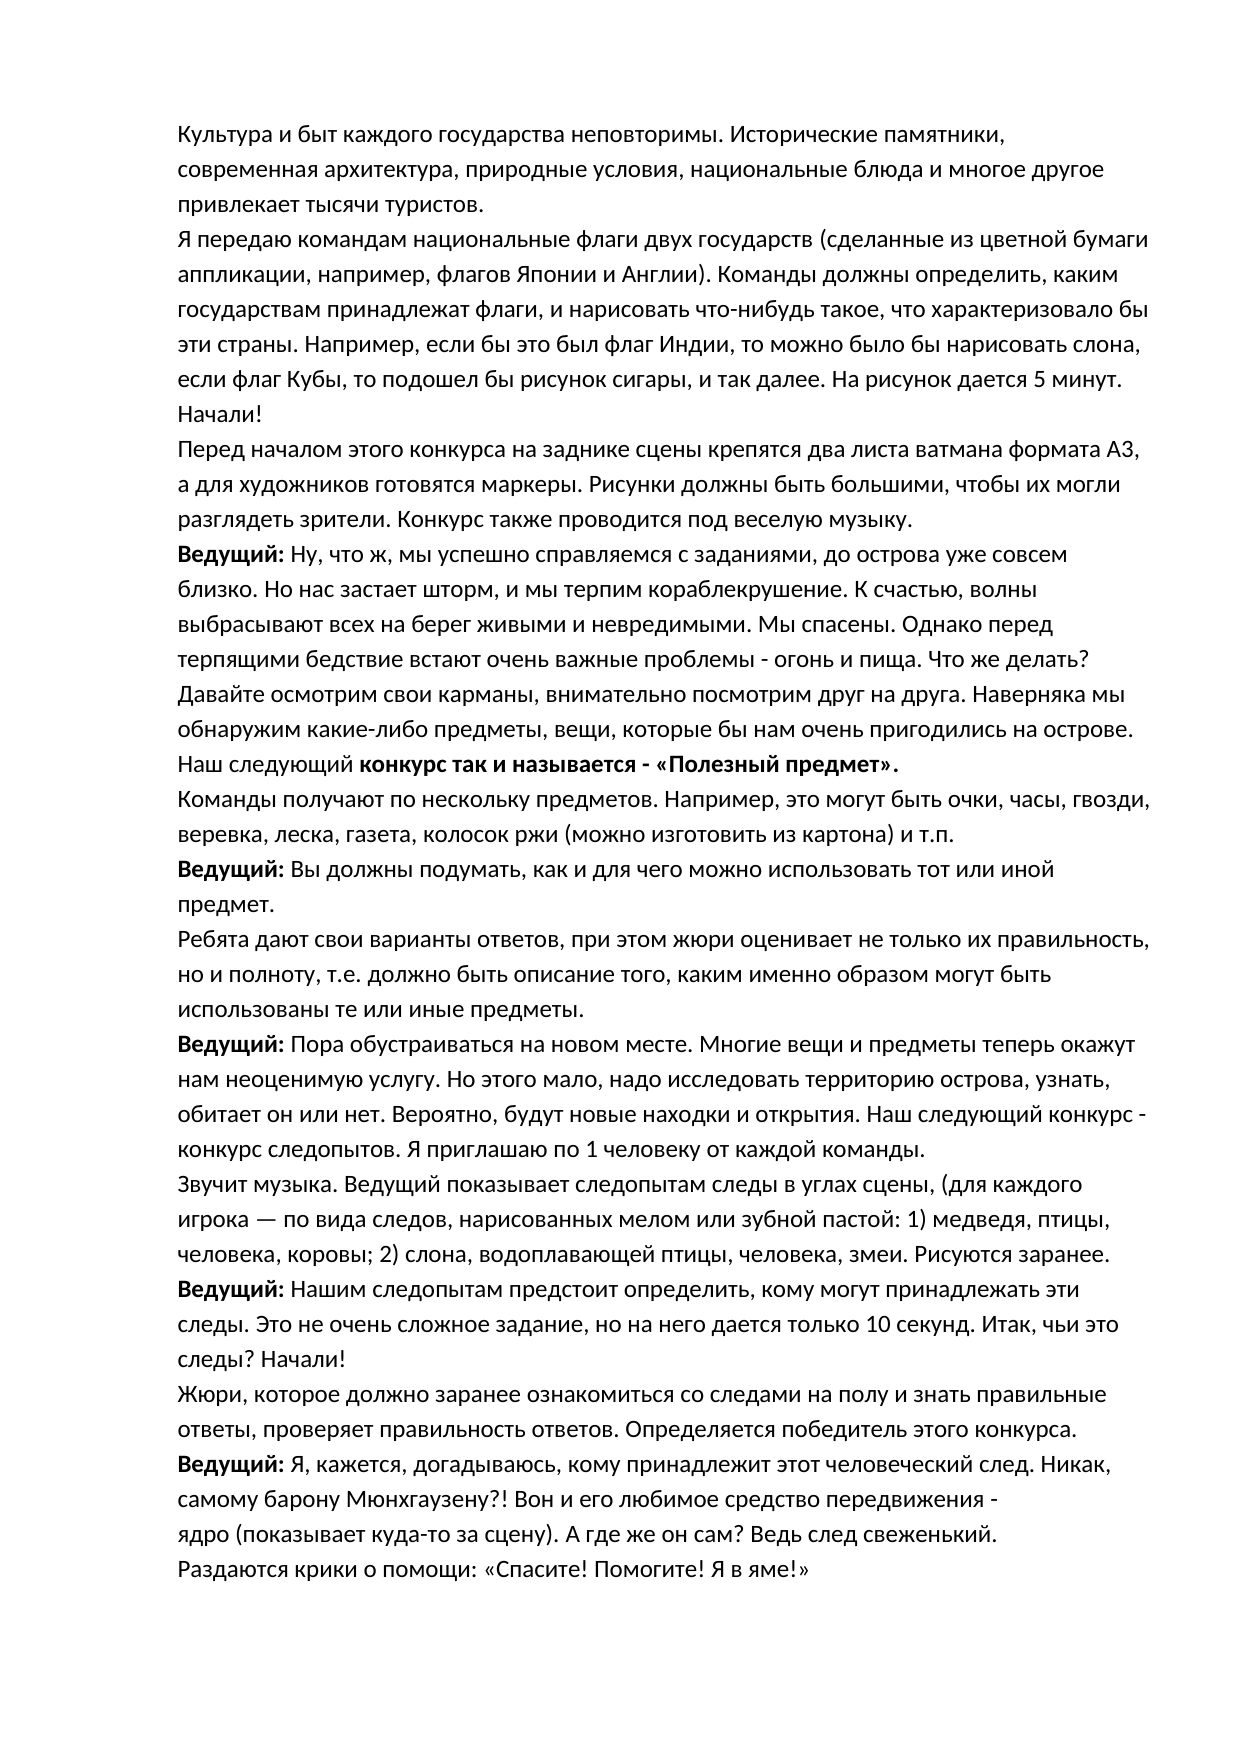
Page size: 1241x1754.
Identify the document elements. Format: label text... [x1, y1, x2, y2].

text Команды получают по нескольку предметов. Например, это могут быть очки, часы, гвозди, веревка, леска, газета, колосок ржи (можно изготовить из картона) и т.п. [177, 783, 1152, 849]
text Я передаю командам национальные флаги двух государств (сделанные из цветной бумаги аппликации, например, флагов Японии и Англии). Команды должны определить, каким государствам принадлежат флаги, и нарисовать что-нибудь такое, что характеризовало бы эти страны. Например, если бы это был флаг Индии, то можно было бы нарисовать слона, если флаг Кубы, то подошел бы рисунок сигары, и так далее. На рисунок дается 5 минут. Начали! [177, 223, 1152, 429]
text Культура и быт каждого государства неповторимы. Исторические памятники, современная архитектура, природные условия, национальные блюда и многое другое привлекает тысячи туристов. [177, 118, 1152, 219]
text Ведущий: Ну, что ж, мы успешно справляемся с заданиями, до острова уже совсем близко. Но нас застает шторм, и мы терпим кораблекрушение. К счастью, волны выбрасывают всех на берег живыми и невредимыми. Мы спасены. Однако перед терпящими бедствие встают очень важные проблемы - огонь и пища. Что же делать? Давайте осмотрим свои карманы, внимательно посмотрим друг на друга. Наверняка мы обнаружим какие-либо предметы, вещи, которые бы нам очень пригодились на острове. Наш следующий конкурс так и называется - «Полезный предмет». [177, 538, 1152, 779]
text Ведущий: Вы должны подумать, как и для чего можно использовать тот или иной предмет. [177, 853, 1152, 919]
text Раздаются крики о помощи: «Спасите! Помогите! Я в яме!» [177, 1553, 1152, 1584]
text Звучит музыка. Ведущий показывает следопытам следы в углах сцены, (для каждого игрока — по вида следов, нарисованных мелом или зубной пастой: 1) медведя, птицы, человека, коровы; 2) слона, водоплавающей птицы, человека, змеи. Рисуются заранее. [177, 1168, 1152, 1269]
text Ведущий: Я, кажется, догадываюсь, кому принадлежит этот человеческий след. Никак, самому барону Мюнхгаузену?! Вон и его любимое средство передвижения - ядро (показывает куда-то за сцену). А где же он сам? Ведь след свеженький. [177, 1448, 1152, 1549]
text Ведущий: Пора обустраиваться на новом месте. Многие вещи и предметы теперь окажут нам неоценимую услугу. Но этого мало, надо исследовать территорию острова, узнать, обитает он или нет. Вероятно, будут новые находки и открытия. Наш следующий конкурс - конкурс следопытов. Я приглашаю по 1 человеку от каждой команды. [177, 1028, 1152, 1164]
text Жюри, которое должно заранее ознакомиться со следами на полу и знать правильные ответы, проверяет правильность ответов. Определяется победитель этого конкурса. [177, 1378, 1152, 1444]
text Ребята дают свои варианты ответов, при этом жюри оценивает не только их правильность, но и полноту, т.е. должно быть описание того, каким именно образом могут быть использованы те или иные предметы. [177, 923, 1152, 1024]
text Перед началом этого конкурса на заднике сцены крепятся два листа ватмана формата А3, а для художников готовятся маркеры. Рисунки должны быть большими, чтобы их могли разглядеть зрители. Конкурс также проводится под веселую музыку. [177, 433, 1152, 534]
text Ведущий: Нашим следопытам предстоит определить, кому могут принадлежать эти следы. Это не очень сложное задание, но на него дается только 10 секунд. Итак, чьи это следы? Начали! [177, 1273, 1152, 1374]
